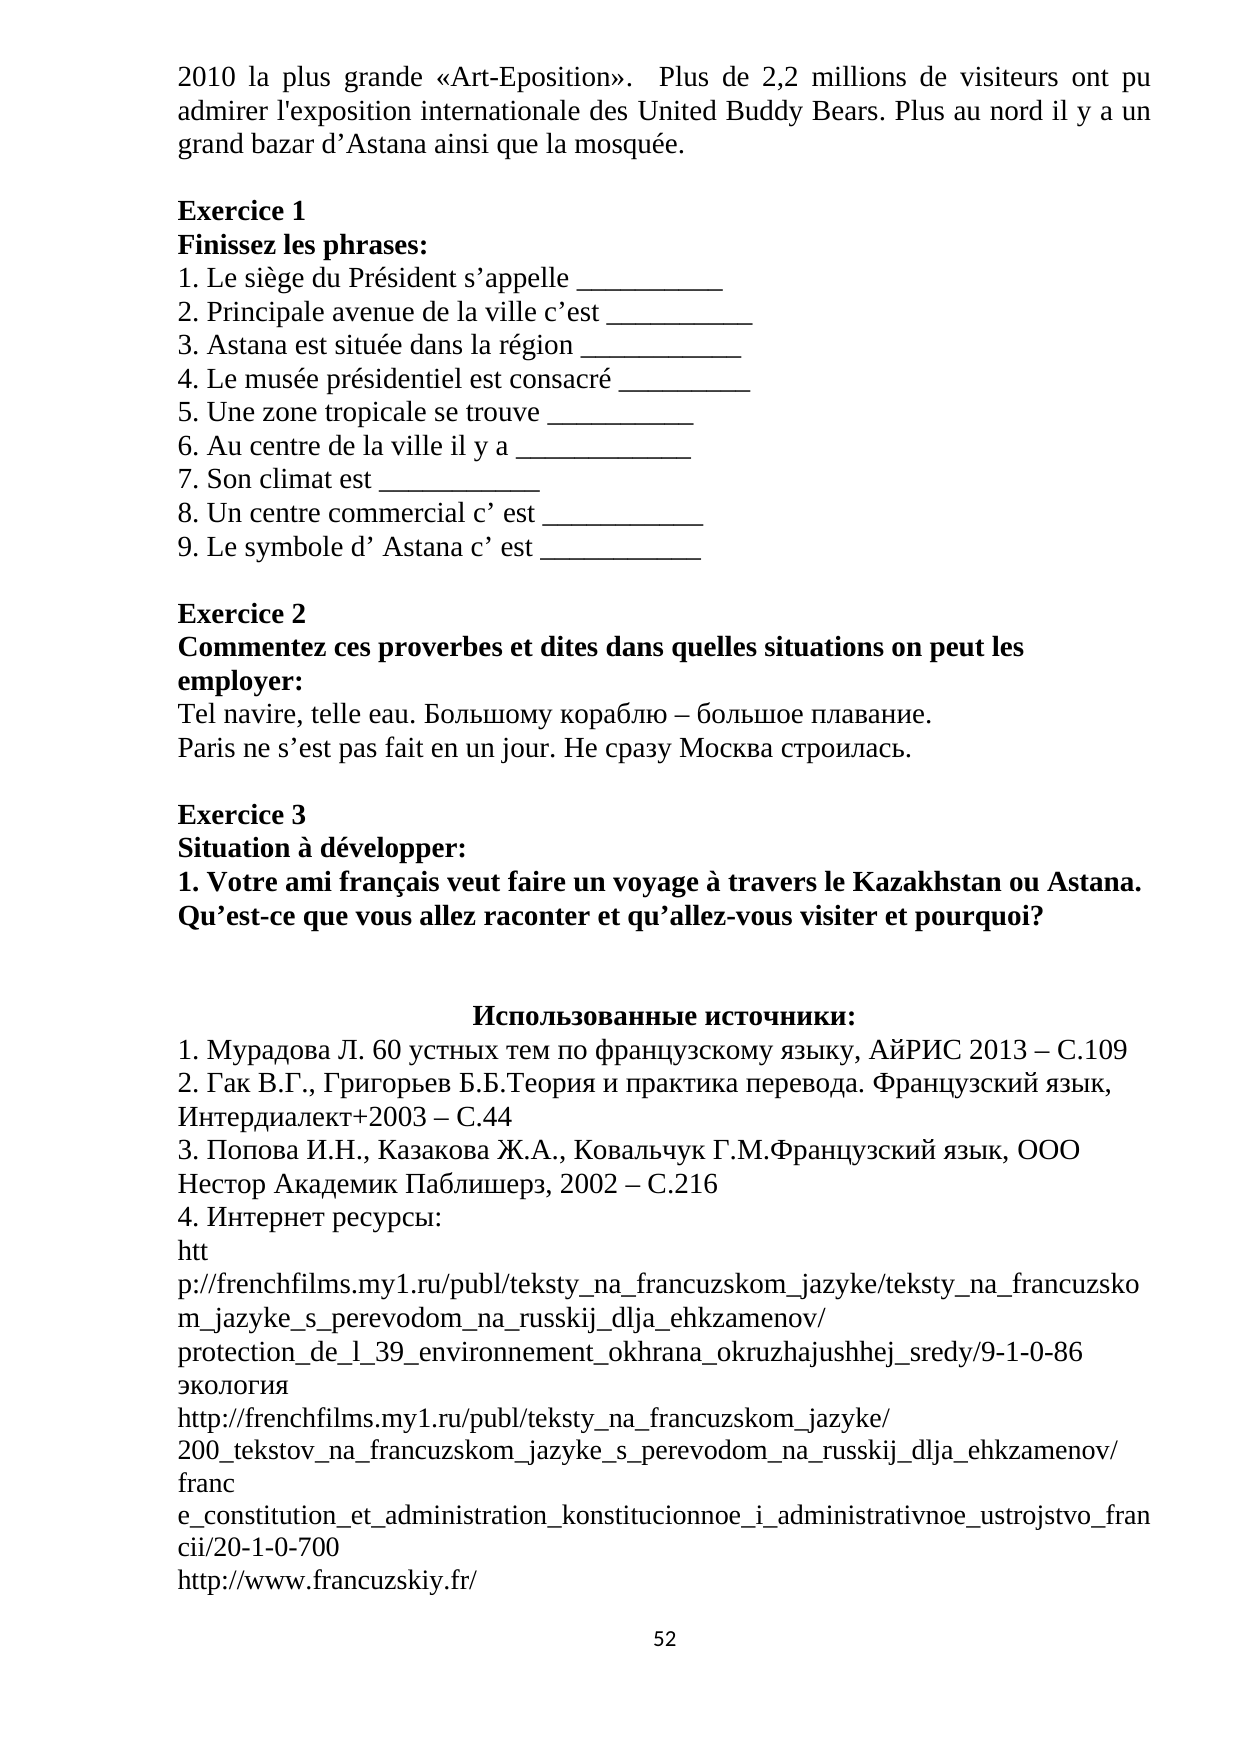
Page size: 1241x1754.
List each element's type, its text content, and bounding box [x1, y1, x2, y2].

text 1. Le siège du Président s’appelle __________ [177, 260, 1152, 294]
text Paris ne s’est pas fait en un jour. Не сразу Москва строилась. [177, 730, 1152, 763]
text 2. Гак В.Г., Григорьев Б.Б.Теория и практика перевода. Французский язык, Интердиалект+2003 – C.44 [177, 1065, 1152, 1132]
text Tel navire, telle eau. Большому кораблю – большое плавание. [177, 696, 1152, 730]
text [177, 59, 1152, 160]
text Commentеz сеs proverbes et dites dans quelles situations on peut les employer: [177, 629, 1152, 696]
text Finissez les phrases: [177, 227, 1152, 260]
text 5. Une zone tropicale se trouve __________ [177, 394, 1152, 428]
text 8. Un centre commercial c’ est ___________ [177, 495, 1152, 529]
text 3. Astana est située dans la région ___________ [177, 327, 1152, 361]
text 1. Votre ami français veut faire un voyage à travers le Kazakhstan ou Astana. Qu’est-ce que vous allez raconter et qu’allez-vous visiter et pourquoi? [177, 864, 1152, 931]
text Exercice 3 [177, 797, 1152, 831]
text Exercice 1 [177, 193, 1152, 227]
text http://www.francuzskiy.fr/ [177, 1563, 1152, 1595]
text 6. Au centre de la ville il y a ____________ [177, 428, 1152, 462]
text 7. Son climat est ___________ [177, 462, 1152, 495]
text 4. Le musée présidentiel est consacré _________ [177, 361, 1152, 394]
text Exercice 2 [177, 596, 1152, 629]
text 9. Le symbole d’ Astana c’ est ___________ [177, 529, 1152, 562]
text Situation à développer: [177, 831, 1152, 864]
text 2. Principale avenue de la ville c’est __________ [177, 294, 1152, 327]
text 3. Попова И.Н., Казакова Ж.А., Ковальчук Г.М.Французский язык, OOO Нестор Академик Паблишерз, 2002 – С.216 [177, 1132, 1152, 1199]
text Использованные источники: [177, 998, 1152, 1032]
text http://frenchfilms.my1.ru/publ/teksty_na_francuzskom_jazyke/200_tekstov_na_francuzskom_jazyke_s_perevodom_na_russkij_dlja_ehkzamenov/france_constitution_et_administration_konstitucionnoe_i_administrativnoe_ustrojstvo_francii/20-1-0-700 [177, 1401, 1152, 1563]
text 1. Мурадова Л. 60 устных тем по французскому языку, АйРИС 2013 – C.109 [177, 1032, 1152, 1065]
text 4. Интернет ресурсы: http://frenchfilms.my1.ru/publ/teksty_na_francuzskom_jazyke/teksty_na_francuzskom_jazyke_s_perevodom_na_russkij_dlja_ehkzamenov/protection_de_l_39_environnement_okhrana_okruzhajushhej_sredy/9-1-0-86 экология [177, 1199, 1152, 1401]
